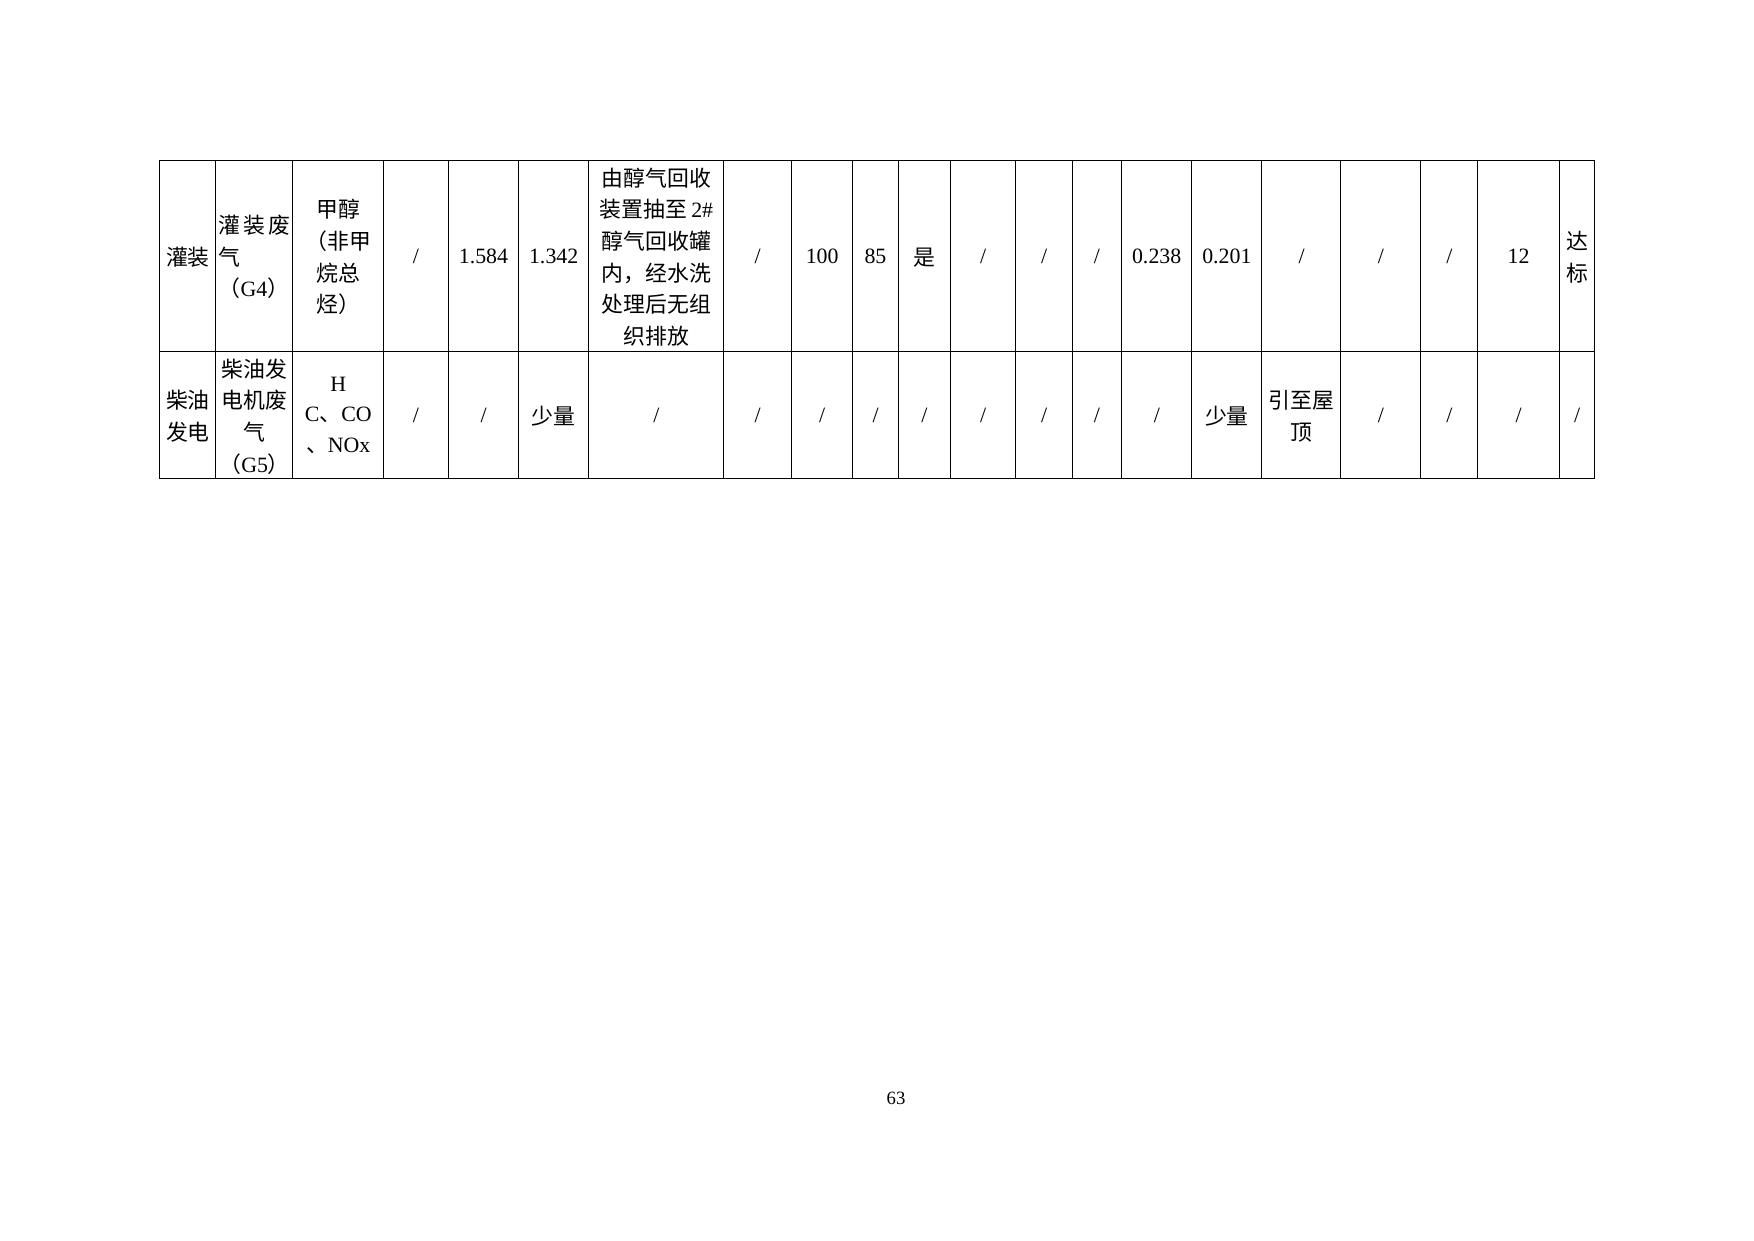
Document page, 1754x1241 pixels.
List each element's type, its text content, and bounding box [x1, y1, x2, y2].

table_cell / [1478, 352, 1559, 478]
table_cell / [1122, 352, 1191, 478]
table_cell / [724, 161, 791, 351]
table_cell / [1073, 161, 1121, 351]
table_cell / [589, 352, 723, 478]
table_cell 由醇气回收装置抽至2#醇气回收罐内，经水洗处理后无组织排放 [589, 161, 723, 351]
table_cell / [951, 161, 1015, 351]
table_cell 0.201 [1192, 161, 1261, 351]
table_cell 引至屋顶 [1262, 352, 1340, 478]
table_cell / [951, 352, 1015, 478]
table_cell 柴油发电 [160, 352, 215, 478]
table_cell 85 [853, 161, 898, 351]
table_cell / [1341, 352, 1420, 478]
table_cell HC、CO、NOx [293, 352, 383, 478]
table_cell 是 [899, 161, 950, 351]
table_cell / [724, 352, 791, 478]
table_cell / [1560, 352, 1594, 478]
table_cell 少量 [1192, 352, 1261, 478]
table_cell 灌装 [160, 161, 215, 351]
table_cell / [853, 352, 898, 478]
table_cell / [384, 161, 448, 351]
table_cell 1.342 [519, 161, 588, 351]
table_cell / [1073, 352, 1121, 478]
table_cell / [384, 352, 448, 478]
table_cell 甲醇（非甲烷总烃） [293, 161, 383, 351]
table_cell / [1262, 161, 1340, 351]
table_cell 100 [792, 161, 852, 351]
table_cell / [1016, 161, 1072, 351]
table_cell / [792, 352, 852, 478]
table_cell 0.238 [1122, 161, 1191, 351]
table_cell / [1421, 352, 1477, 478]
table_cell 灌装废气（G4） [216, 161, 292, 351]
table_cell 12 [1478, 161, 1559, 351]
table_cell 1.584 [449, 161, 518, 351]
table_cell / [1341, 161, 1420, 351]
table_cell / [1016, 352, 1072, 478]
table_cell / [449, 352, 518, 478]
table_cell 达标 [1560, 161, 1594, 351]
table_cell / [899, 352, 950, 478]
table_cell 柴油发电机废气（G5） [216, 352, 292, 478]
table_cell / [1421, 161, 1477, 351]
table_cell 少量 [519, 352, 588, 478]
